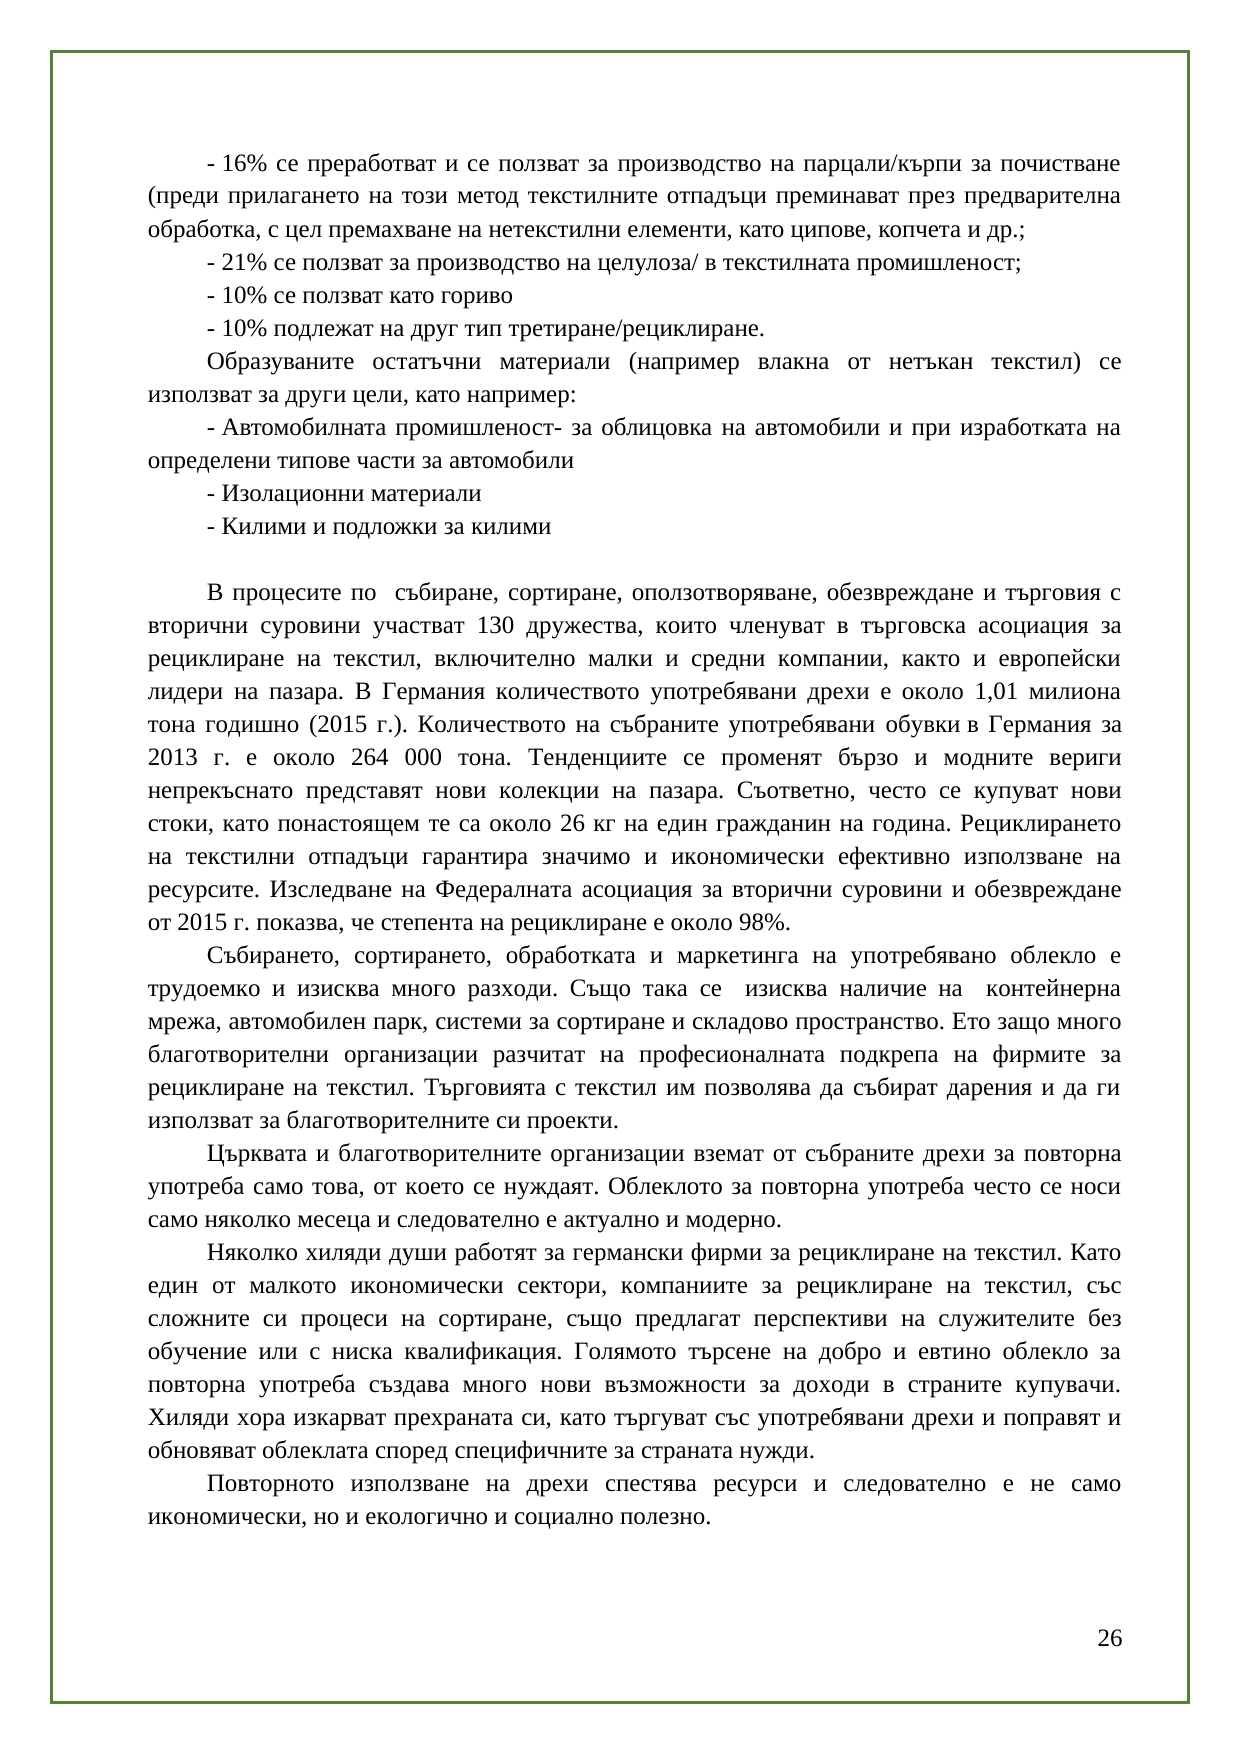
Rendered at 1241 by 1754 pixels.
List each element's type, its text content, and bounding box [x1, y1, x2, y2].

text - 10% подлежат на друг тип третиране/рециклиране. [148, 313, 1122, 341]
text В процесите по събиране, сортиране, оползотворяване, обезвреждане и търговия с вторични суровини участват 130 дружества, които членуват в търговска асоциация за рециклиране на текстил, включително малки и средни компании, както и европейски лидери на пазара. В Германия количеството употребявани дрехи е около 1,01 милиона тона годишно (2015 г.). Количеството на събраните употребявани обувки в Германия за 2013 г. е около 264 000 тона. Тенденциите се променят бързо и модните вериги непрекъснато представят нови колекции на пазара. Съответно, често се купуват нови стоки, като понастоящем те са около 26 кг на един гражданин на година. Рециклирането на текстилни отпадъци гарантира значимо и икономически ефективно използване на ресурсите. Изследване на Федералната асоциация за вторични суровини и обезвреждане от 2015 г. показва, че степента на рециклиране е около 98%. [148, 577, 1122, 936]
text Събирането, сортирането, обработката и маркетинга на употребявано облекло е трудоемко и изисква много разходи. Също така се изисква наличие на контейнерна мрежа, автомобилен парк, системи за сортиране и складово пространство. Ето защо много благотворителни организации разчитат на професионалната подкрепа на фирмите за рециклиране на текстил. Търговията с текстил им позволява да събират дарения и да ги използват за благотворителните си проекти. [148, 940, 1122, 1134]
text - Изолационни материали [148, 478, 1122, 507]
text - 10% се ползват като гориво [148, 280, 1122, 308]
text Няколко хиляди души работят за германски фирми за рециклиране на текстил. Като един от малкото икономически сектори, компаниите за рециклиране на текстил, със сложните си процеси на сортиране, също предлагат перспективи на служителите без обучение или с ниска квалификация. Голямото търсене на добро и евтино облекло за повторна употреба създава много нови възможности за доходи в страните купувачи. Хиляди хора изкарват прехраната си, като търгуват със употребявани дрехи и поправят и обновяват облеклата според специфичните за страната нужди. [148, 1237, 1122, 1464]
text Образуваните остатъчни материали (например влакна от нетъкан текстил) се използват за други цели, като например: [148, 346, 1122, 407]
text - Автомобилната промишленост- за облицовка на автомобили и при изработката на определени типове части за автомобили [148, 412, 1122, 473]
text - 21% се ползват за производство на целулоза/ в текстилната промишленост; [148, 247, 1122, 275]
text - Килими и подложки за килими [148, 511, 1122, 539]
text - 16% се преработват и се ползват за производство на парцали/кърпи за почистване (преди прилагането на този метод текстилните отпадъци преминават през предварителна обработка, с цел премахване на нетекстилни елементи, като ципове, копчета и др.; [148, 148, 1122, 242]
text Църквата и благотворителните организации вземат от събраните дрехи за повторна употреба само това, от което се нуждаят. Облеклото за повторна употреба често се носи само няколко месеца и следователно е актуално и модерно. [148, 1138, 1122, 1233]
text Повторното използване на дрехи спестява ресурси и следователно е не само икономически, но и екологично и социално полезно. [148, 1468, 1122, 1530]
